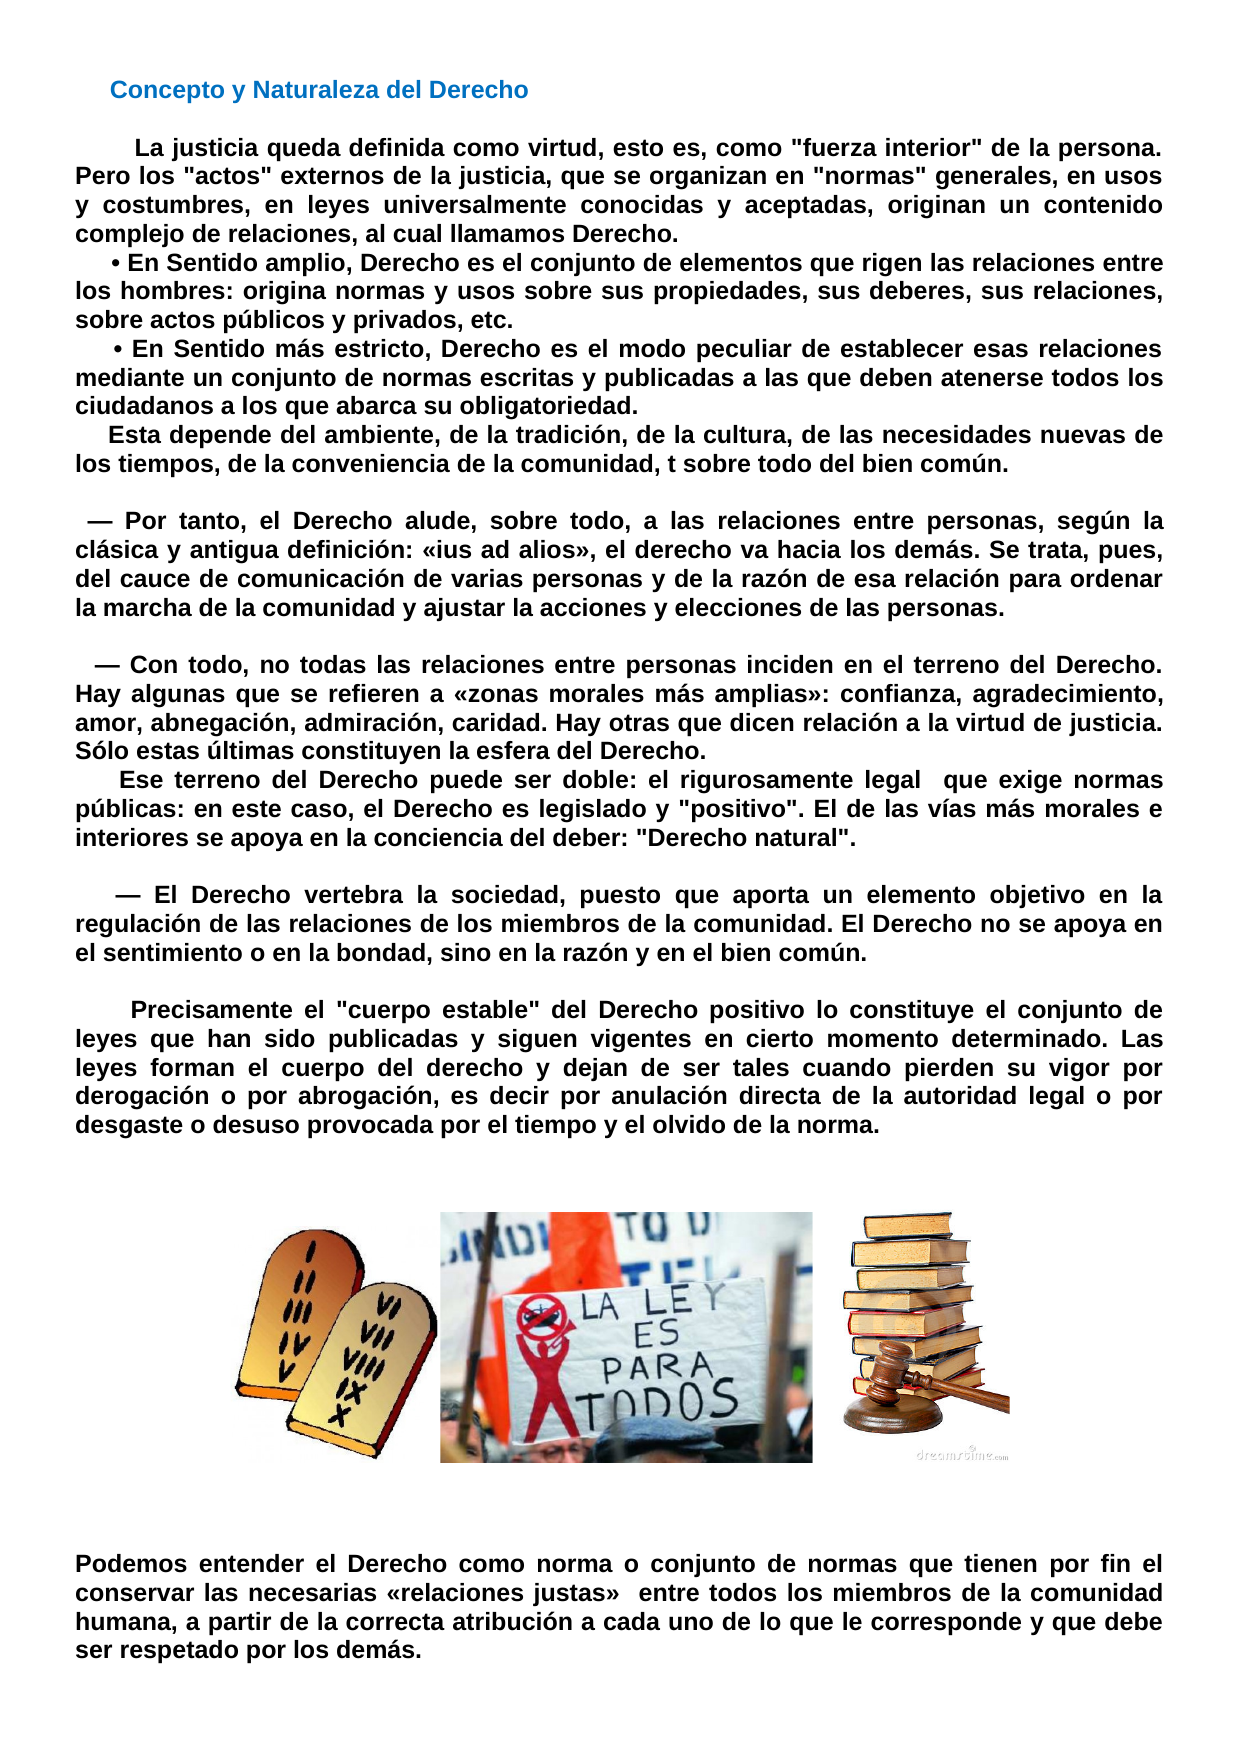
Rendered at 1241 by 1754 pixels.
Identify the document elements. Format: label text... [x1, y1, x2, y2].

text — Con todo, no todas las relaciones entre personas inciden en el terreno del Derecho. Hay algunas que se refieren a «zonas morales más amplias»: confianza, agradecimiento, amor, abnegación, admiración, caridad. Hay otras que dicen relación a la virtud de justicia. Sólo estas últimas constituyen la esfera del Derecho. [75, 650, 1165, 765]
text • En Sentido más estricto, Derecho es el modo peculiar de establecer esas relaciones mediante un conjunto de normas escritas y publicadas a las que deben atenerse todos los ciudadanos a los que abarca su obligatoriedad. [75, 334, 1165, 420]
picture [230, 1167, 1010, 1463]
text Podemos entender el Derecho como norma o conjunto de normas que tienen por fin el conservar las necesarias «relaciones justas» entre todos los miembros de la comunidad humana, a partir de la correcta atribución a cada uno de lo que le corresponde y que debe ser respetado por los demás. [75, 1549, 1165, 1664]
text — Por tanto, el Derecho alude, sobre todo, a las relaciones entre personas, según la clásica y antigua definición: «ius ad alios», el derecho va hacia los demás. Se trata, pues, del cauce de comunicación de varias personas y de la razón de esa relación para ordenar la marcha de la comunidad y ajustar la acciones y elecciones de las personas. [75, 506, 1165, 621]
text Concepto y Naturaleza del Derecho [75, 75, 1165, 104]
text La justicia queda definida como virtud, esto es, como "fuerza interior" de la persona. Pero los "actos" externos de la justicia, que se organizan en "normas" generales, en usos y costumbres, en leyes universalmente conocidas y aceptadas, originan un contenido complejo de relaciones, al cual llamamos Derecho. [75, 132, 1165, 247]
text • En Sentido amplio, Derecho es el conjunto de elementos que rigen las relaciones entre los hombres: origina normas y usos sobre sus propiedades, sus deberes, sus relaciones, sobre actos públicos y privados, etc. [75, 247, 1165, 334]
text — El Derecho vertebra la sociedad, puesto que aporta un elemento objetivo en la regulación de las relaciones de los miembros de la comunidad. El Derecho no se apoya en el sentimiento o en la bondad, sino en la razón y en el bien común. [75, 880, 1165, 966]
text Esta depende del ambiente, de la tradición, de la cultura, de las necesidades nuevas de los tiempos, de la conveniencia de la comunidad, t sobre todo del bien común. [75, 420, 1165, 477]
text Precisamente el "cuerpo estable" del Derecho positivo lo constituye el conjunto de leyes que han sido publicadas y siguen vigentes en cierto momento determinado. Las leyes forman el cuerpo del derecho y dejan de ser tales cuando pierden su vigor por derogación o por abrogación, es decir por anulación directa de la autoridad legal o por desgaste o desuso provocada por el tiempo y el olvido de la norma. [75, 995, 1165, 1139]
text Ese terreno del Derecho puede ser doble: el rigurosamente legal que exige normas públicas: en este caso, el Derecho es legislado y "positivo". El de las vías más morales e interiores se apoya en la conciencia del deber: "Derecho natural". [75, 765, 1165, 851]
